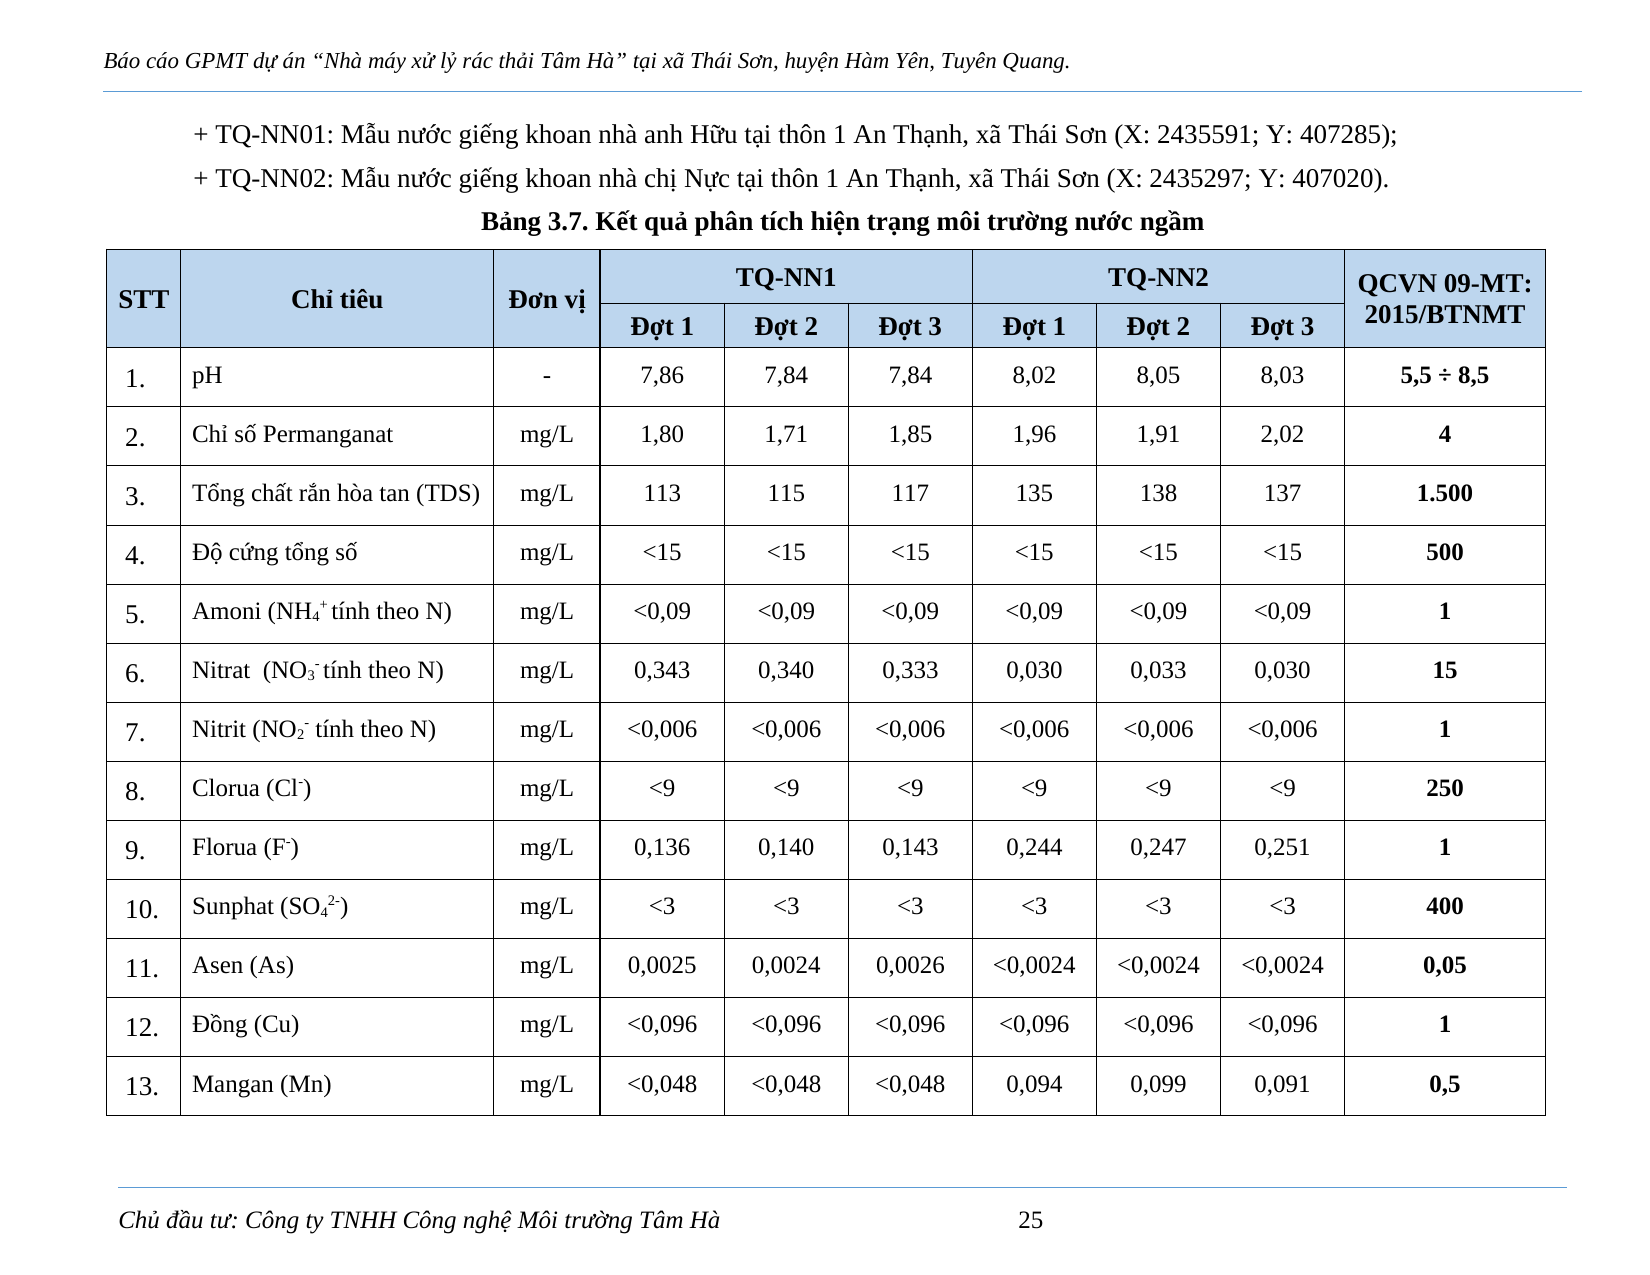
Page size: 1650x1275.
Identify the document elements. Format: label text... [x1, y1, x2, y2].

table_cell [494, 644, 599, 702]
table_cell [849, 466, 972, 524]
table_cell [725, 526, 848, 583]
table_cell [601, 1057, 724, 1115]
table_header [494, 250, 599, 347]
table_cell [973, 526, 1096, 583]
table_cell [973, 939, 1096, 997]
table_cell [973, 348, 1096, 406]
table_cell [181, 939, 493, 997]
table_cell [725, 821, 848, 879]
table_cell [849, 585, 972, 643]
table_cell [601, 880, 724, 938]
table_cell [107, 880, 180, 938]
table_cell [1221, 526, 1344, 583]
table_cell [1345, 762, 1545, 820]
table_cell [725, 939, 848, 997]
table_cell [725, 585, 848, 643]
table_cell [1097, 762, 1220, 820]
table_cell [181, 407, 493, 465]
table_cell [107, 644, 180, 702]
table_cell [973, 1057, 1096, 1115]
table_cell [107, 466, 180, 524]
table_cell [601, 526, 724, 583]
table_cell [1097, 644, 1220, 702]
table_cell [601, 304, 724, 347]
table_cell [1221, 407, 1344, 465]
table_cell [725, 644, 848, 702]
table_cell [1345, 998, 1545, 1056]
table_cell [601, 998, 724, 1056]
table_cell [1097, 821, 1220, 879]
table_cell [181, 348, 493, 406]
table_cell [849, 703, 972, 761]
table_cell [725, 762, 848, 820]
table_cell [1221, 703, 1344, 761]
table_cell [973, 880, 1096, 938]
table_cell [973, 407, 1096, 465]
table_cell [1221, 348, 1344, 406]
text + TQ-NN02: Mẫu nước giếng khoan nhà chị Nực tại thôn 1 An Thạnh, xã Thái Sơn (X: 2435297; Y: 407020). [118, 162, 1567, 193]
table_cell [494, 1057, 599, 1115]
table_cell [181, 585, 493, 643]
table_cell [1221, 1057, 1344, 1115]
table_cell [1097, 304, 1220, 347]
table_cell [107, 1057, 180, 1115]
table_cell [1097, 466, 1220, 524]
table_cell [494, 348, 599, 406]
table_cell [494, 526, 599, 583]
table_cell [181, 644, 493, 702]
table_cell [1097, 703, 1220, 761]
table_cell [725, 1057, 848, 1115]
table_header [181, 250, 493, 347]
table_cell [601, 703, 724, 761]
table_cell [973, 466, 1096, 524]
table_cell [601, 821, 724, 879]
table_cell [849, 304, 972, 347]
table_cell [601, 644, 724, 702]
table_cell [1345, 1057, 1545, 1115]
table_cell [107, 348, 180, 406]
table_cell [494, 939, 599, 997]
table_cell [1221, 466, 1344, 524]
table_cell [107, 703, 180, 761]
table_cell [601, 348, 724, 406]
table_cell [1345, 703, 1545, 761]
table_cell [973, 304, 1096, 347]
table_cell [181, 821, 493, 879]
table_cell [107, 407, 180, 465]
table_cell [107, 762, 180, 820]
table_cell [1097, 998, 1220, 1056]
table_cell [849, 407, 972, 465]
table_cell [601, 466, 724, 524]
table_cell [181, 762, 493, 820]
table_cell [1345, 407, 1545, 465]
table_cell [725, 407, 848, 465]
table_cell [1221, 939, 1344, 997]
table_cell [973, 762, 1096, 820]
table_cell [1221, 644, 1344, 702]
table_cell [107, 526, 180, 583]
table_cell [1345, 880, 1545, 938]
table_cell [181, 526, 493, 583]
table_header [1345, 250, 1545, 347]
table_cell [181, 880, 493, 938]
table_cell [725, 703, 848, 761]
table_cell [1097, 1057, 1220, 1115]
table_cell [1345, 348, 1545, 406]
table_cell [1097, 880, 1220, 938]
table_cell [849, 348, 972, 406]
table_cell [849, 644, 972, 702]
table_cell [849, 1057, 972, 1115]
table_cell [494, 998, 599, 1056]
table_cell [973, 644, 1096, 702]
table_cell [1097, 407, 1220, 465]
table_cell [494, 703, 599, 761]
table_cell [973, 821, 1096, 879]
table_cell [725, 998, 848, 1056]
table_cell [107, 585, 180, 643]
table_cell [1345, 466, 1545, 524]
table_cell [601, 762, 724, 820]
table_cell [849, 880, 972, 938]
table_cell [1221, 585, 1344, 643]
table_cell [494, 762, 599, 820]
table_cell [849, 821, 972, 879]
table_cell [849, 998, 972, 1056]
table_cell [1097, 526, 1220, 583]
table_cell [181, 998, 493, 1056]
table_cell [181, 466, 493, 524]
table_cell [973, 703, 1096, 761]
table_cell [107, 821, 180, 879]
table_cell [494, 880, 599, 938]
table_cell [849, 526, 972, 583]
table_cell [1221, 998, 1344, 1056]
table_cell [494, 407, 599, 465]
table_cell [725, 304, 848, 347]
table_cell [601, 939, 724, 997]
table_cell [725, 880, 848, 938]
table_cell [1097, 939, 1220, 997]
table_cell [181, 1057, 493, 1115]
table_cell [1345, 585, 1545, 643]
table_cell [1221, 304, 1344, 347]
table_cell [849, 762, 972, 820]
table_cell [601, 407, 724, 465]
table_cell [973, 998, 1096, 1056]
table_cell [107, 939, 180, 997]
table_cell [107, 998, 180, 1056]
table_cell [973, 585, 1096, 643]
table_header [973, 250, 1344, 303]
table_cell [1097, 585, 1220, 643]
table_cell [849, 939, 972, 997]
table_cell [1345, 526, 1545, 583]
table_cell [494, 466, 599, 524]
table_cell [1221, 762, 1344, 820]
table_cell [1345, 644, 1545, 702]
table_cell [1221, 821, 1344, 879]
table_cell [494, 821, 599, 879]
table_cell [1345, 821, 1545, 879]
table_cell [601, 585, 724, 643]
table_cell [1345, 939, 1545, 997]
text + TQ-NN01: Mẫu nước giếng khoan nhà anh Hữu tại thôn 1 An Thạnh, xã Thái Sơn (X: 2435591; Y: 407285); [118, 118, 1567, 149]
text Kết quả phân tích hiện trạng môi trường nước ngầm [118, 205, 1567, 236]
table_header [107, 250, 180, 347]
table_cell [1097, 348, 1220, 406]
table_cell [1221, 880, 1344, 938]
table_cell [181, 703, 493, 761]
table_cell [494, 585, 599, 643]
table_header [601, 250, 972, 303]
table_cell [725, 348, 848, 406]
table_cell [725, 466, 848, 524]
